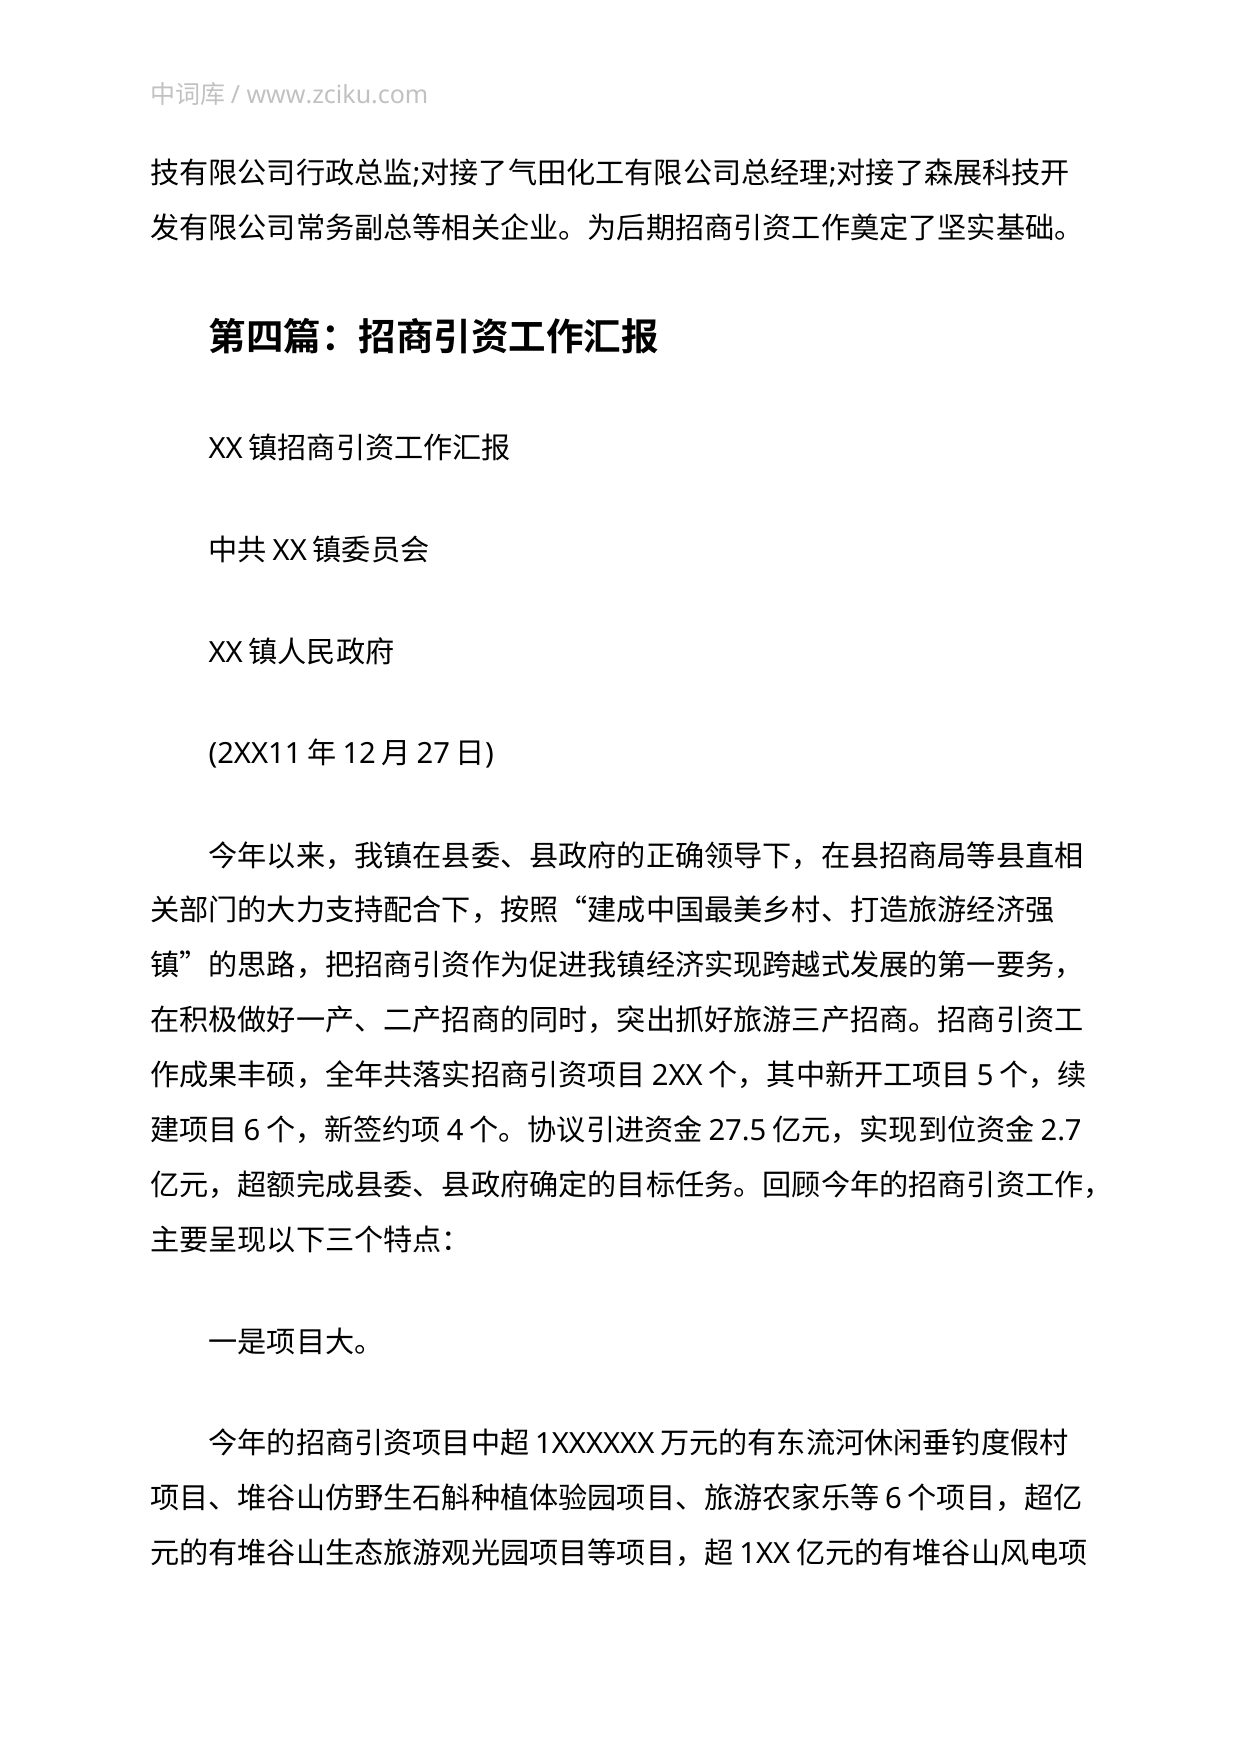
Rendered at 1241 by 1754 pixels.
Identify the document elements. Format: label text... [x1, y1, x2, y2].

text XX镇人民政府 [150, 628, 1090, 671]
text 第四篇：招商引资工作汇报 [150, 307, 1090, 361]
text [150, 1420, 1090, 1572]
text 今年以来，我镇在县委、县政府的正确领导下，在县招商局等县直相关部门的大力支持配合下，按照“建成中国最美乡村、打造旅游经济强镇”的思路，把招商引资作为促进我镇经济实现跨越式发展的第一要务，在积极做好一产、二产招商的同时，突出抓好旅游三产招商。招商引资工作成果丰硕，全年共落实招商引资项目2XX个，其中新开工项目5个，续建项目6个，新签约项4个。协议引进资金27.5亿元，实现到位资金2.7亿元，超额完成县委、县政府确定的目标任务。回顾今年的招商引资工作，主要呈现以下三个特点： [150, 832, 1090, 1259]
text XX镇招商引资工作汇报 [150, 424, 1090, 467]
text 中共XX镇委员会 [150, 526, 1090, 568]
text (2XX11年12月27日) [150, 730, 1090, 772]
text 一是项目大。 [150, 1318, 1090, 1361]
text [150, 150, 1090, 247]
